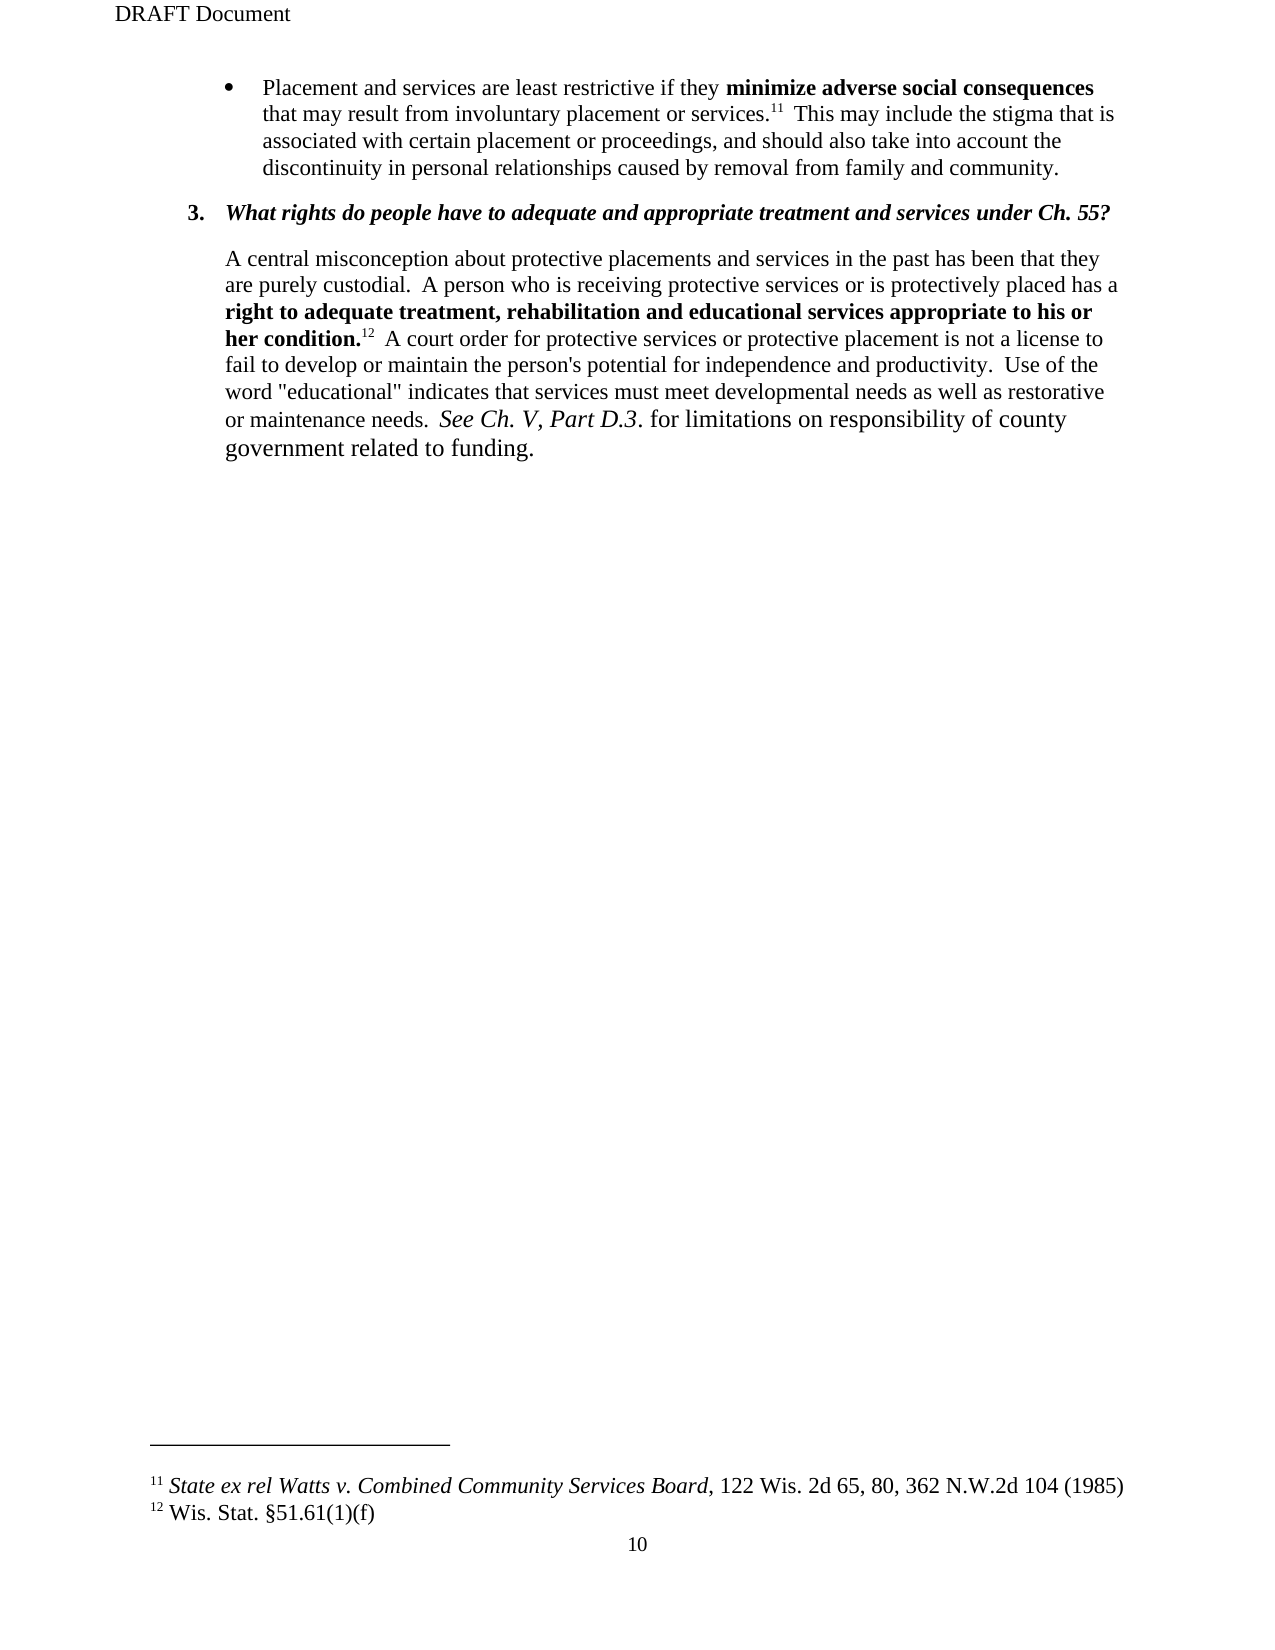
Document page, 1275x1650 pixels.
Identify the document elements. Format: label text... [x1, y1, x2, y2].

list Placement and services are least restrictive if they minimize adverse social consequences that may result from involuntary placement or services.11 This may include the stigma that is associated with certain placement or proceedings, and should also take into account the discontinuity in personal relationships caused by removal from family and community. [225, 74, 1119, 180]
text 11 State ex rel Watts v. Combined Community Services Board, 122 Wis. 2d 65, 80, 362 N.W.2d 104 (1985) [150, 1472, 1212, 1499]
subtitle What rights do people have to adequate and appropriate treatment and services under Ch. 55? [187, 199, 1212, 226]
text A central misconception about protective placements and services in the past has been that they are purely custodial. A person who is receiving protective services or is protectively placed has a right to adequate treatment, rehabilitation and educational services appropriate to his or her condition.12 A court order for protective services or protective placement is not a license to fail to develop or maintain the person's potential for independence and productivity. Use of the word "educational" indicates that services must meet developmental needs as well as restorative or maintenance needs. See Ch. V, Part D.3. for limitations on responsibility of county government related to funding. [225, 245, 1118, 462]
text 12 Wis. Stat. §51.61(1)(f) [150, 1499, 1212, 1526]
